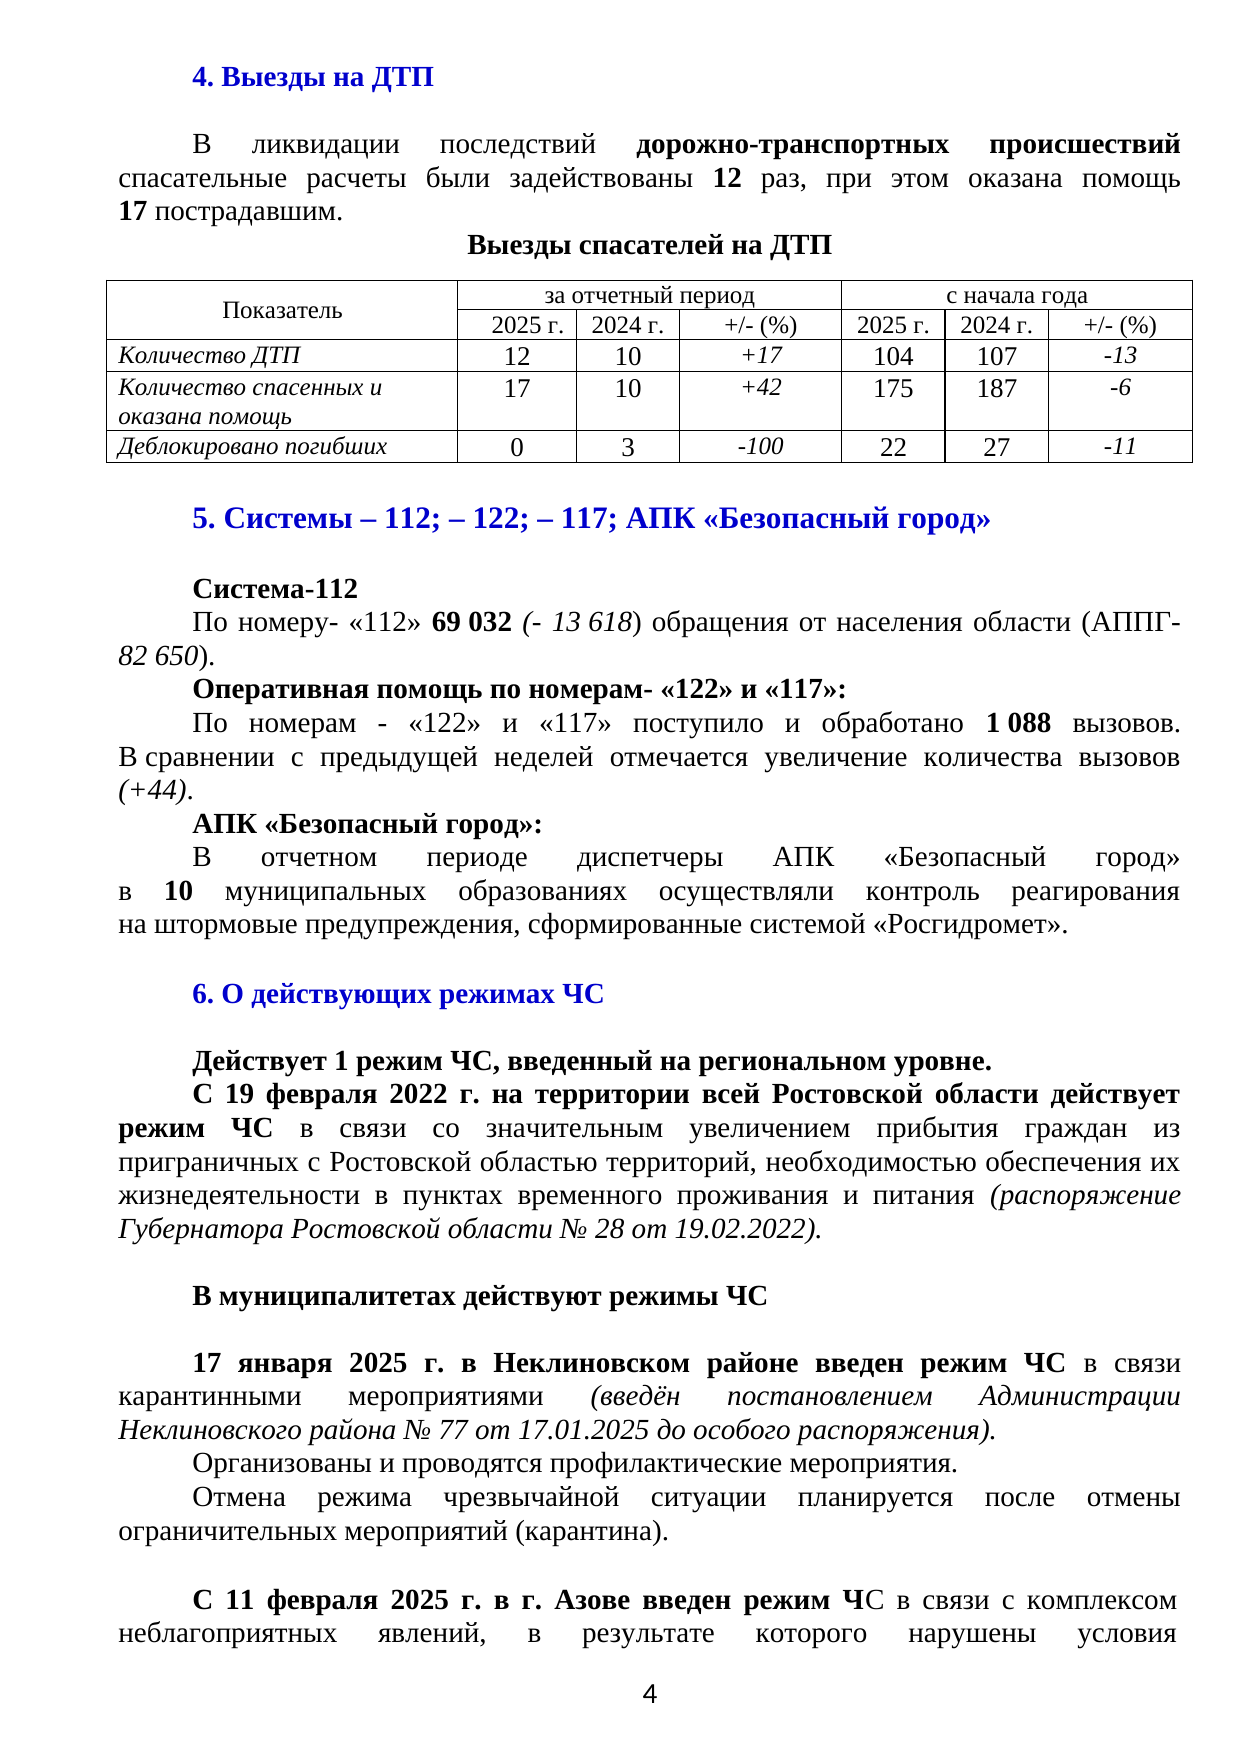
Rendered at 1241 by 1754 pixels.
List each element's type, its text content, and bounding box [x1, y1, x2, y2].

table_cell +/- (%) [680, 310, 841, 339]
table_cell 2025 г. [842, 310, 944, 339]
table_cell 104 [842, 340, 944, 371]
table_cell 0 [458, 431, 576, 462]
table_cell +/- (%) [1049, 310, 1192, 339]
table_cell 175 [842, 372, 944, 430]
text Действует 1 режим ЧС, введенный на региональном уровне. [118, 1043, 1181, 1077]
table_header Показатель [107, 281, 457, 339]
table_cell -13 [1049, 340, 1192, 371]
text Отмена режима чрезвычайной ситуации планируется после отмены ограничительных мероприятий (карантина). [118, 1479, 1181, 1546]
table_cell -11 [1049, 431, 1192, 462]
text АПК «Безопасный город»: [118, 806, 1181, 839]
table_cell +42 [680, 372, 841, 430]
table_cell 10 [577, 372, 679, 430]
text Система-112 [118, 571, 1181, 604]
table_cell 2024 г. [577, 310, 679, 339]
table_cell -100 [680, 431, 841, 462]
text Оперативная помощь по номерам- «122» и «117»: [118, 672, 1181, 705]
table_cell 3 [577, 431, 679, 462]
text По номерам - «122» и «117» поступило и обработано 1 088 вызовов. В сравнении с предыдущей неделей отмечается увеличение количества вызовов (+44). [118, 705, 1181, 806]
table_cell Количество ДТП [107, 340, 457, 371]
table_header с начала года [842, 281, 1192, 309]
table_cell Количество спасенных и оказана помощь [107, 372, 457, 430]
text Организованы и проводятся профилактические мероприятия. [118, 1446, 1181, 1479]
table_cell +17 [680, 340, 841, 371]
text С 19 февраля 2022 г. на территории всей Ростовской области действует режим ЧС в связи со значительным увеличением прибытия граждан из приграничных с Ростовской областью территорий, необходимостью обеспечения их жизнедеятельности в пунктах временного проживания и питания (распоряжение Губернатора Ростовской области № 28 от 19.02.2022). [118, 1077, 1181, 1244]
text 4. Выезды на ДТП [118, 59, 1181, 93]
text В отчетном периоде диспетчеры АПК «Безопасный город» в 10 муниципальных образованиях осуществляли контроль реагирования на штормовые предупреждения, сформированные системой «Росгидромет». [118, 839, 1181, 940]
table_cell 12 [458, 340, 576, 371]
table_cell 17 [458, 372, 576, 430]
text 5. Системы – 112; – 122; – 117; АПК «Безопасный город» [118, 499, 1181, 535]
table_cell 187 [946, 372, 1048, 430]
table_cell 27 [946, 431, 1048, 462]
table_cell 2025 г. [458, 310, 576, 339]
table_cell 107 [946, 340, 1048, 371]
table_cell 2024 г. [946, 310, 1048, 339]
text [118, 1582, 1178, 1649]
table_cell -6 [1049, 372, 1192, 430]
table_header за отчетный период [458, 281, 841, 309]
text В муниципалитетах действуют режимы ЧС [118, 1278, 1181, 1311]
text 17 января 2025 г. в Неклиновском районе введен режим ЧС в связи карантинными мероприятиями (введён постановлением Администрации Неклиновского района № 77 от 17.01.2025 до особого распоряжения). [118, 1345, 1181, 1446]
text По номеру- «112» 69 032 (- 13 618) обращения от населения области (АППГ-82 650). [118, 604, 1181, 672]
text 6. О действующих режимах ЧС [118, 976, 1181, 1009]
text Выезды спасателей на ДТП [118, 227, 1181, 260]
table_cell Деблокировано погибших [107, 431, 457, 462]
table_cell 10 [577, 340, 679, 371]
table_cell 22 [842, 431, 944, 462]
text В ликвидации последствий дорожно-транспортных происшествий спасательные расчеты были задействованы 12 раз, при этом оказана помощь 17 пострадавшим. [118, 126, 1181, 227]
